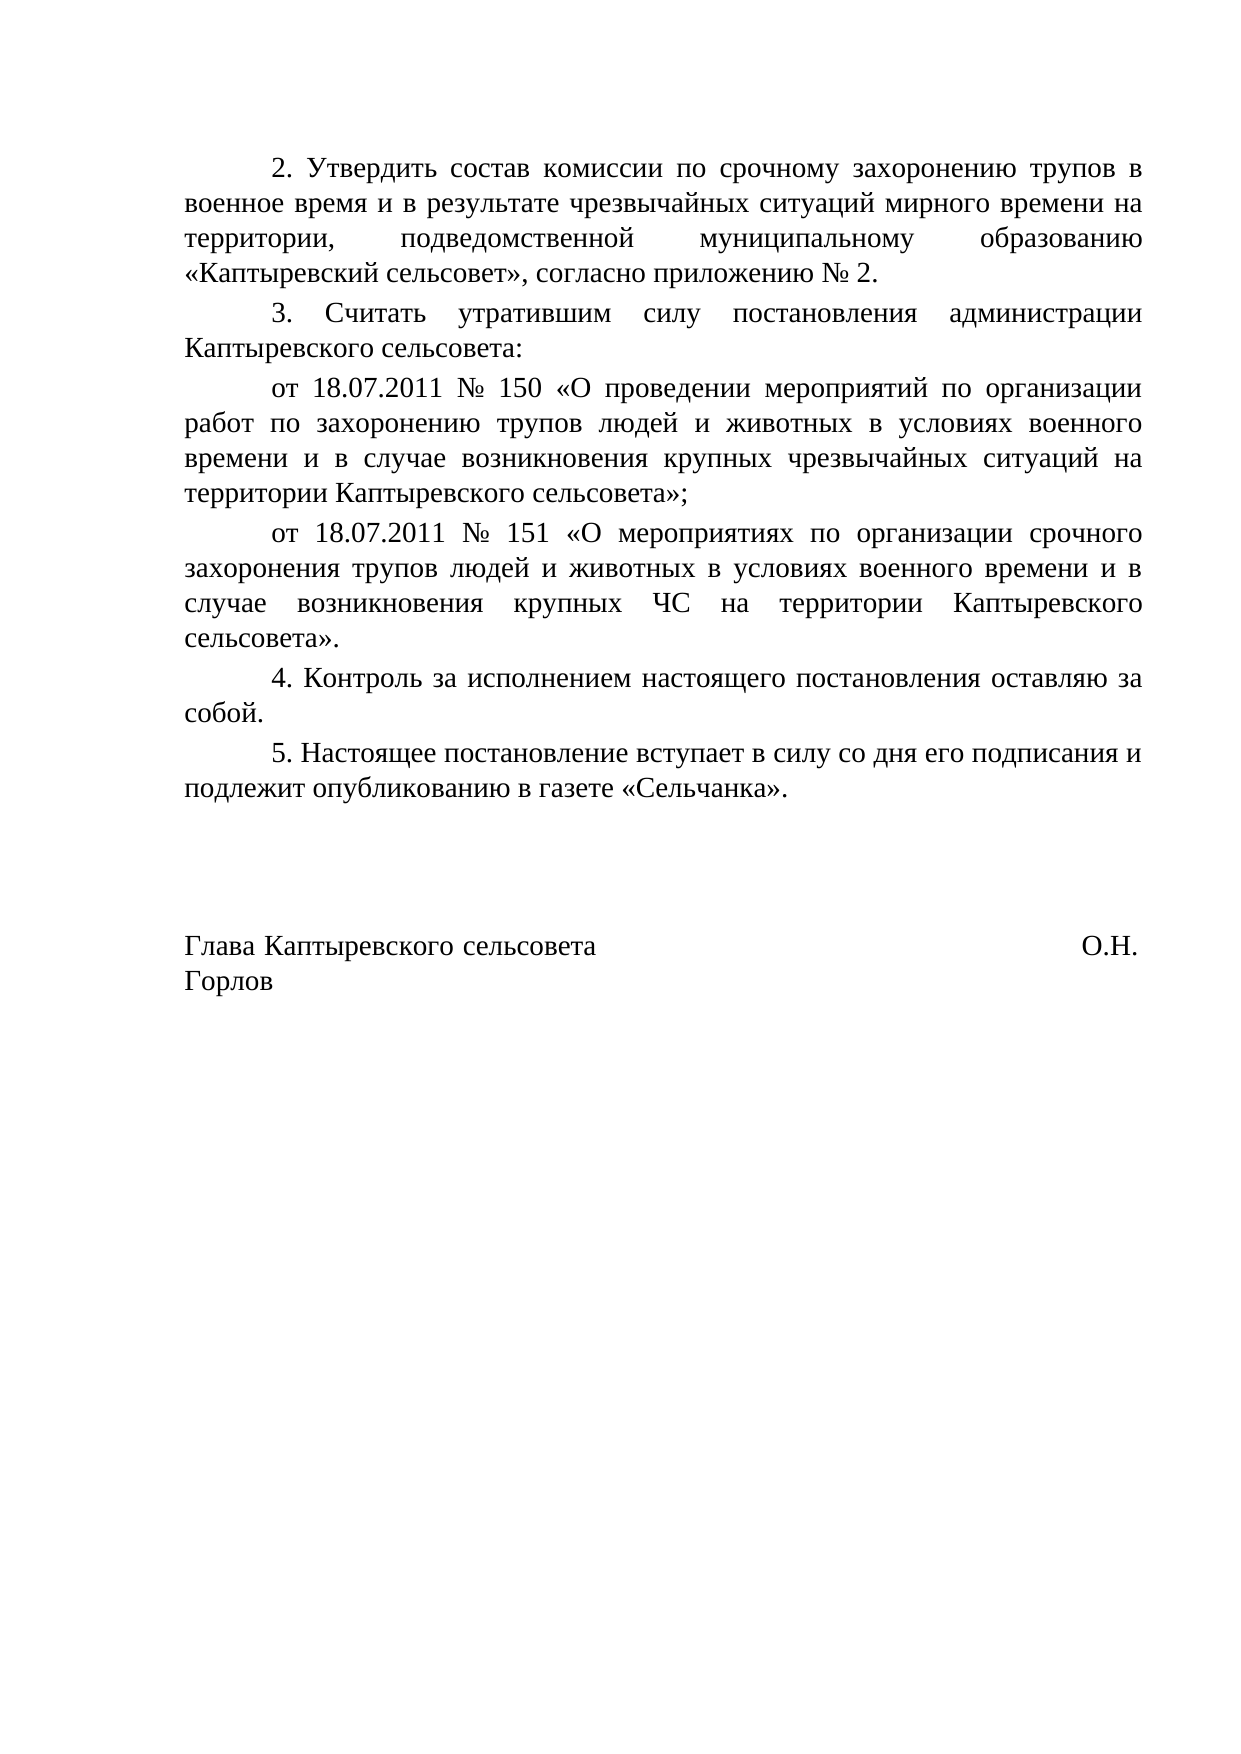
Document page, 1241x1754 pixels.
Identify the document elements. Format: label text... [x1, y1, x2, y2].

text 2. Утвердить состав комиссии по срочному захоронению трупов в военное время и в результате чрезвычайных ситуаций мирного времени на территории, подведомственной муниципальному образованию «Каптыревский сельсовет», согласно приложению № 2. [184, 150, 1143, 289]
text от 18.07.2011 № 151 «О мероприятиях по организации срочного захоронения трупов людей и животных в условиях военного времени и в случае возникновения крупных ЧС на территории Каптыревского сельсовета». [184, 515, 1143, 654]
text 4. Контроль за исполнением настоящего постановления оставляю за собой. [184, 660, 1143, 729]
text от 18.07.2011 № 150 «О проведении мероприятий по организации работ по захоронению трупов людей и животных в условиях военного времени и в случае возникновения крупных чрезвычайных ситуаций на территории Каптыревского сельсовета»; [184, 370, 1143, 509]
text 3. Считать утратившим силу постановления администрации Каптыревского сельсовета: [184, 295, 1143, 364]
text Глава Каптыревского сельсовета О.Н. Горлов [184, 928, 1143, 997]
text 5. Настоящее постановление вступает в силу со дня его подписания и подлежит опубликованию в газете «Сельчанка». [184, 735, 1143, 803]
